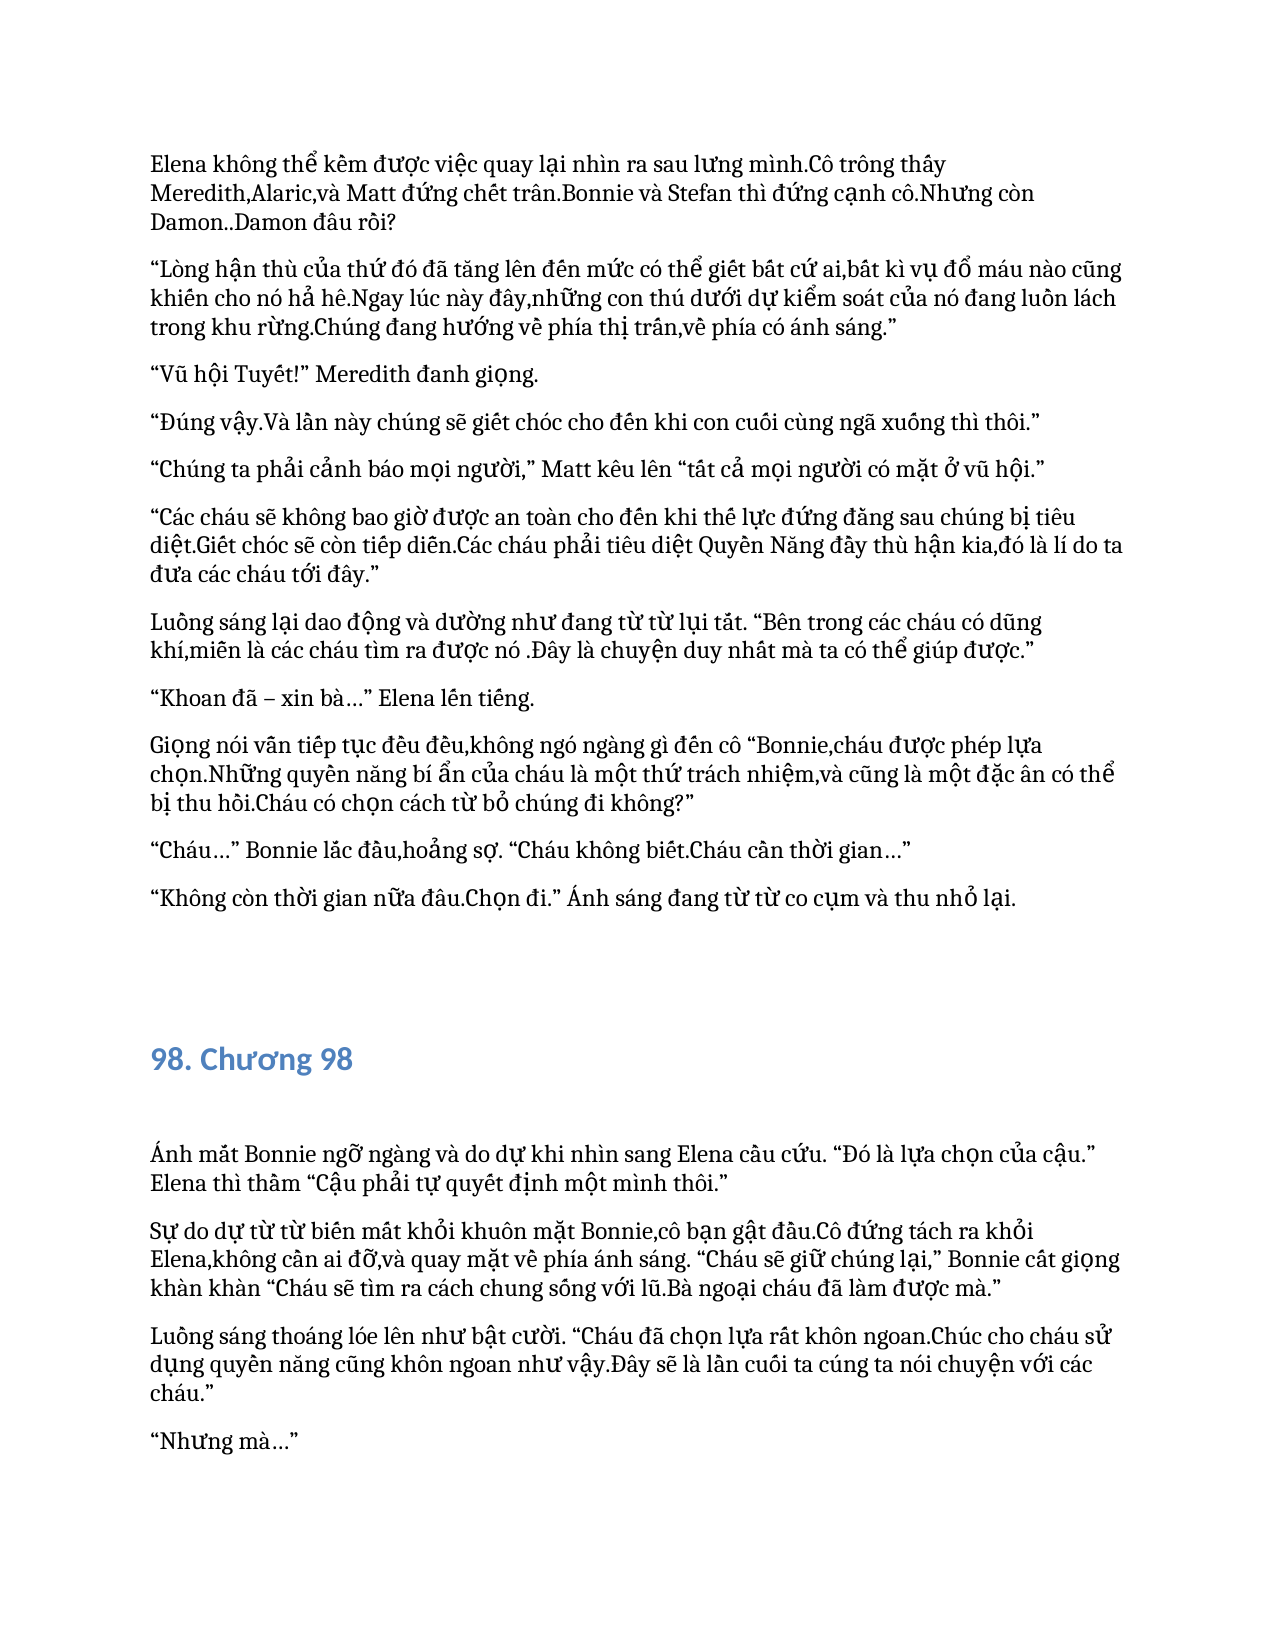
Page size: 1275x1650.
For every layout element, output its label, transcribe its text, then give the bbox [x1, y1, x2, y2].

text “Nhưng mà…” [150, 1427, 1125, 1455]
subtitle 98. Chương 98 [150, 1038, 1125, 1079]
text “Chúng ta phải cảnh báo mọi người,” Matt kêu lên “tất cả mọi người có mặt ở vũ hội.” [150, 455, 1125, 484]
text “Đúng vậy.Và lần này chúng sẽ giết chóc cho đến khi con cuối cùng ngã xuống thì thôi.” [150, 407, 1125, 436]
text Ánh mắt Bonnie ngỡ ngàng và do dự khi nhìn sang Elena cầu cứu. “Đó là lựa chọn của cậu.” Elena thì thầm “Cậu phải tự quyết định một mình thôi.” [150, 1083, 1125, 1198]
text Elena không thể kềm được việc quay lại nhìn ra sau lưng mình.Cô trông thấy Meredith,Alaric,và Matt đứng chết trân.Bonnie và Stefan thì đứng cạnh cô.Nhưng còn Damon..Damon đâu rồi? [150, 150, 1125, 236]
text “Vũ hội Tuyết!” Meredith đanh giọng. [150, 360, 1125, 389]
text Giọng nói vẫn tiếp tục đều đều,không ngó ngàng gì đến cô “Bonnie,cháu được phép lựa chọn.Những quyền năng bí ẩn của cháu là một thứ trách nhiệm,và cũng là một đặc ân có thể bị thu hồi.Cháu có chọn cách từ bỏ chúng đi không?” [150, 731, 1125, 817]
text Luồng sáng lại dao động và dường như đang từ từ lụi tắt. “Bên trong các cháu có dũng khí,miễn là các cháu tìm ra được nó .Đây là chuyện duy nhất mà ta có thể giúp được.” [150, 607, 1125, 665]
text “Cháu…” Bonnie lắc đầu,hoảng sợ. “Cháu không biết.Cháu cần thời gian…” [150, 836, 1125, 865]
text Sự do dự từ từ biến mất khỏi khuôn mặt Bonnie,cô bạn gật đầu.Cô đứng tách ra khỏi Elena,không cần ai đỡ,và quay mặt về phía ánh sáng. “Cháu sẽ giữ chúng lại,” Bonnie cất giọng khàn khàn “Cháu sẽ tìm ra cách chung sống với lũ.Bà ngoại cháu đã làm được mà.” [150, 1217, 1125, 1303]
text “Các cháu sẽ không bao giờ được an toàn cho đến khi thế lực đứng đằng sau chúng bị tiêu diệt.Giết chóc sẽ còn tiếp diễn.Các cháu phải tiêu diệt Quyền Năng đầy thù hận kia,đó là lí do ta đưa các cháu tới đây.” [150, 502, 1125, 589]
text “Khoan đã – xin bà…” Elena lến tiếng. [150, 684, 1125, 712]
text Luồng sáng thoáng lóe lên như bật cười. “Cháu đã chọn lựa rất khôn ngoan.Chúc cho cháu sử dụng quyền năng cũng khôn ngoan như vậy.Đây sẽ là lần cuối ta cúng ta nói chuyện với các cháu.” [150, 1322, 1125, 1408]
text “Lòng hận thù của thứ đó đã tăng lên đến mức có thể giết bất cứ ai,bất kì vụ đổ máu nào cũng khiến cho nó hả hê.Ngay lúc này đây,những con thú dưới dự kiểm soát của nó đang luồn lách trong khu rừng.Chúng đang hướng về phía thị trấn,về phía có ánh sáng.” [150, 255, 1125, 341]
text “Không còn thời gian nữa đâu.Chọn đi.” Ánh sáng đang từ từ co cụm và thu nhỏ lại. [150, 884, 1125, 912]
